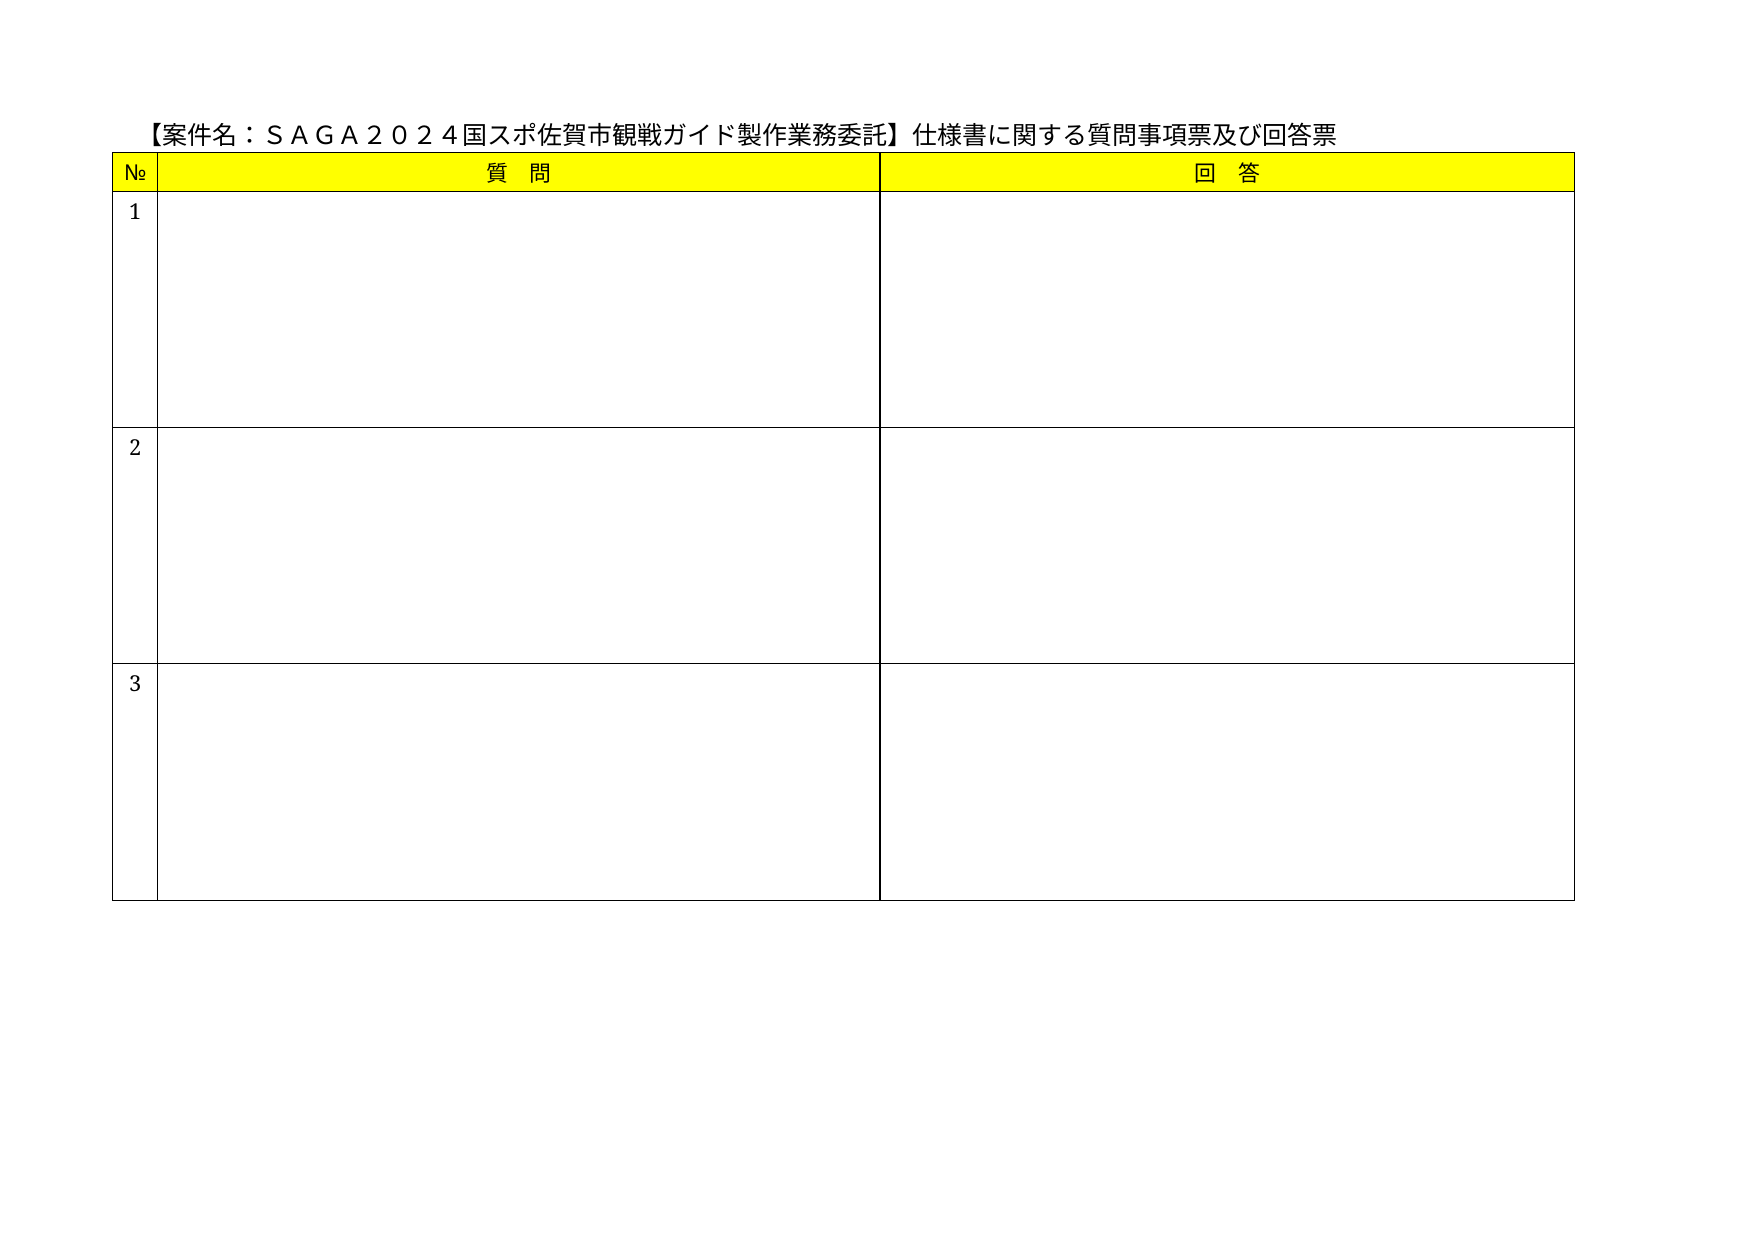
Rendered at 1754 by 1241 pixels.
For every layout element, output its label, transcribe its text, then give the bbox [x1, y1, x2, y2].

table_cell 3 [113, 664, 157, 899]
table_cell 1 [113, 192, 157, 427]
table_header 回 答 [881, 153, 1574, 191]
table_header № [113, 153, 157, 191]
table_cell [881, 428, 1574, 663]
table_cell [881, 664, 1574, 899]
table_cell 2 [113, 428, 157, 663]
table_cell [158, 192, 879, 427]
table_cell [158, 428, 879, 663]
text 【案件名：ＳＡＧＡ２０２４国スポ佐賀市観戦ガイド製作業務委託】仕様書に関する質問事項票及び回答票 [112, 115, 1606, 152]
table_header 質 問 [158, 153, 879, 191]
table_cell [881, 192, 1574, 427]
table_cell [158, 664, 879, 899]
